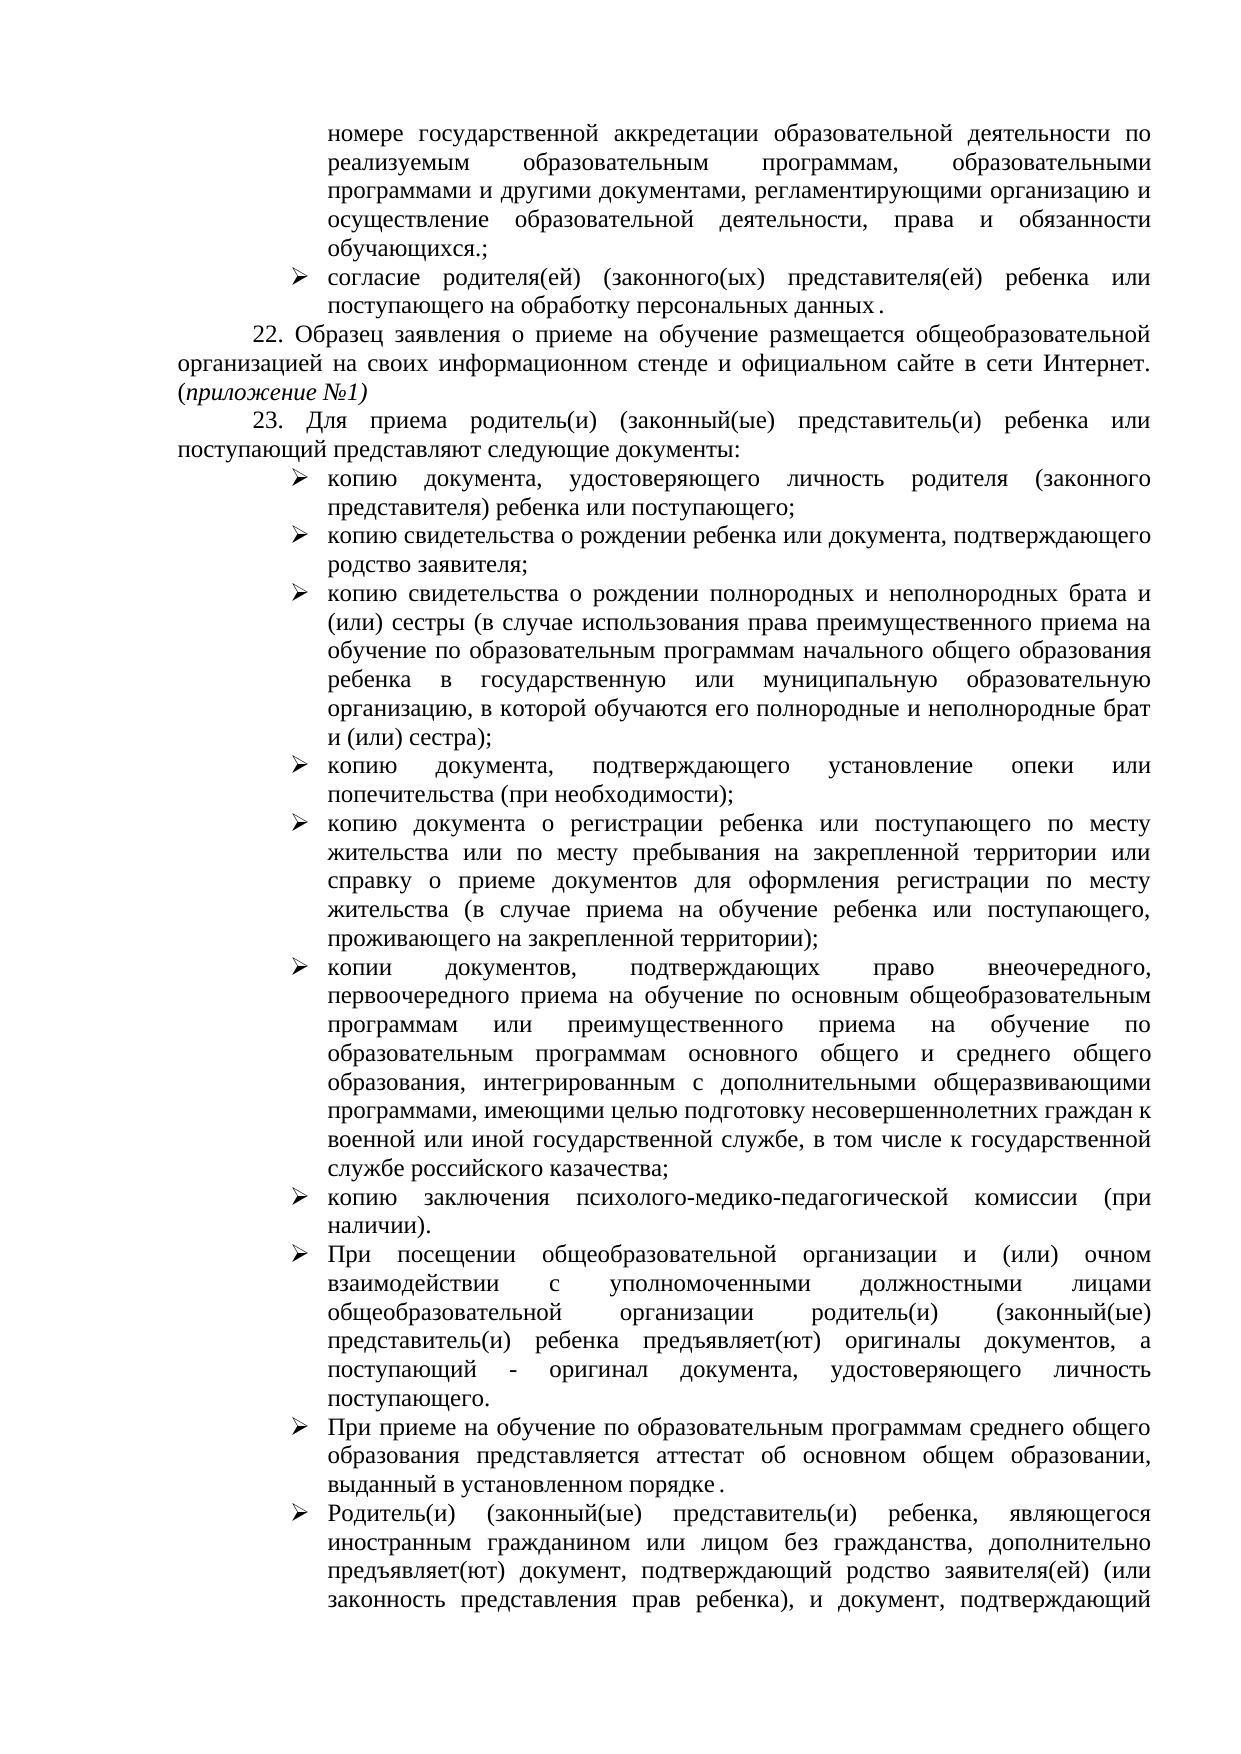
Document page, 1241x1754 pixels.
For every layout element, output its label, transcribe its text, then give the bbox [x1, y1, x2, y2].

list копию документа, подтверждающего установление опеки или попечительства (при необходимости); [290, 751, 1152, 808]
list копию документа, удостоверяющего личность родителя (законного представителя) ребенка или поступающего; [290, 463, 1152, 521]
list копию документа о регистрации ребенка или поступающего по месту жительства или по месту пребывания на закрепленной территории или справку о приеме документов для оформления регистрации по месту жительства (в случае приема на обучение ребенка или поступающего, проживающего на закрепленной территории); [290, 808, 1152, 952]
list При приеме на обучение по образовательным программам среднего общего образования представляется аттестат об основном общем образовании, выданный в установленном порядке . [290, 1412, 1152, 1498]
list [290, 118, 1152, 262]
list согласие родителя(ей) (законного(ых) представителя(ей) ребенка или поступающего на обработку персональных данных . [290, 262, 1152, 319]
list копии документов, подтверждающих право внеочередного, первоочередного приема на обучение по основным общеобразовательным программам или преимущественного приема на обучение по образовательным программам основного общего и среднего общего образования, интегрированным с дополнительными общеразвивающими программами, имеющими целью подготовку несовершеннолетних граждан к военной или иной государственной службе, в том числе к государственной службе российского казачества; [290, 952, 1152, 1182]
list копию заключения психолого-медико-педагогической комиссии (при наличии). [290, 1182, 1152, 1239]
text 23. Для приема родитель(и) (законный(ые) представитель(и) ребенка или поступающий представляют следующие документы: [177, 406, 1152, 463]
list копию свидетельства о рождении ребенка или документа, подтверждающего родство заявителя; [290, 521, 1152, 578]
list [290, 1498, 1152, 1613]
list При посещении общеобразовательной организации и (или) очном взаимодействии с уполномоченными должностными лицами общеобразовательной организации родитель(и) (законный(ые) представитель(и) ребенка предъявляет(ют) оригиналы документов, а поступающий - оригинал документа, удостоверяющего личность поступающего. [290, 1239, 1152, 1412]
list копию свидетельства о рождении полнородных и неполнородных брата и (или) сестры (в случае использования права преимущественного приема на обучение по образовательным программам начального общего образования ребенка в государственную или муниципальную образовательную организацию, в которой обучаются его полнородные и неполнородные брат и (или) сестра); [290, 578, 1152, 751]
text 22. Образец заявления о приеме на обучение размещается общеобразовательной организацией на своих информационном стенде и официальном сайте в сети Интернет. (приложение №1) [177, 319, 1152, 406]
